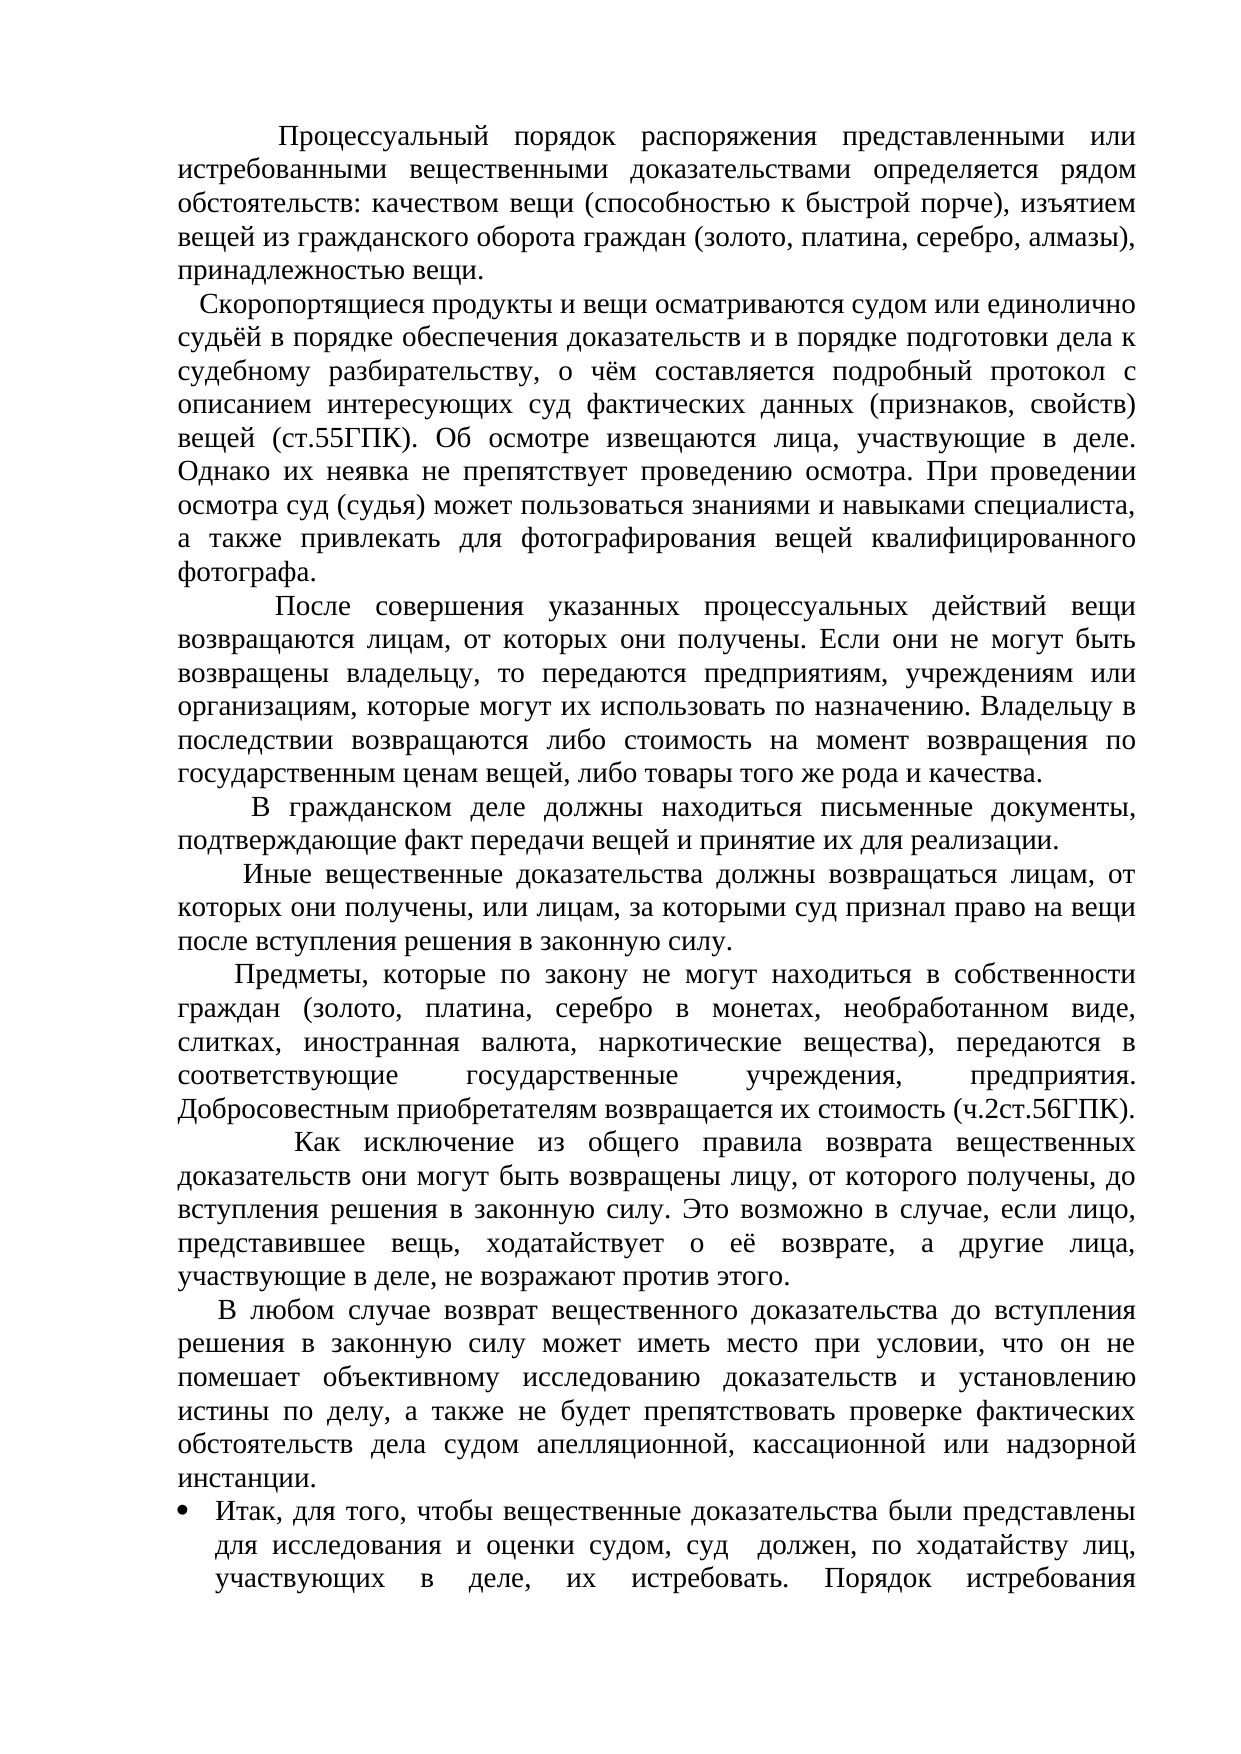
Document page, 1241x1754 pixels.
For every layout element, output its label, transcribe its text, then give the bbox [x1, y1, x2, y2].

text Скоропортящиеся продукты и вещи осматриваются судом или единолично судьёй в порядке обеспечения доказательств и в порядке подготовки дела к судебному разбирательству, о чём составляется подробный протокол с описанием интересующих суд фактических данных (признаков, свойств) вещей (ст.55ГПК). Об осмотре извещаются лица, участвующие в деле. Однако их неявка не препятствует проведению осмотра. При проведении осмотра суд (судья) может пользоваться знаниями и навыками специалиста, а также привлекать для фотографирования вещей квалифицированного фотографа. [177, 286, 1137, 588]
text В гражданском деле должны находиться письменные документы, подтверждающие факт передачи вещей и принятие их для реализации. [177, 789, 1137, 856]
text После совершения указанных процессуальных действий вещи возвращаются лицам, от которых они получены. Если они не могут быть возвращены владельцу, то передаются предприятиям, учреждениям или организациям, которые могут их использовать по назначению. Владельцу в последствии возвращаются либо стоимость на момент возвращения по государственным ценам вещей, либо товары того же рода и качества. [177, 588, 1137, 789]
text Иные вещественные доказательства должны возвращаться лицам, от которых они получены, или лицам, за которыми суд признал право на вещи после вступления решения в законную силу. [177, 856, 1137, 957]
text В любом случае возврат вещественного доказательства до вступления решения в законную силу может иметь место при условии, что он не помешает объективному исследованию доказательств и установлению истины по делу, а также не будет препятствовать проверке фактических обстоятельств дела судом апелляционной, кассационной или надзорной инстанции. [177, 1292, 1137, 1493]
text Процессуальный порядок распоряжения представленными или истребованными вещественными доказательствами определяется рядом обстоятельств: качеством вещи (способностью к быстрой порче), изъятием вещей из гражданского оборота граждан (золото, платина, серебро, алмазы), принадлежностью вещи. [177, 118, 1137, 286]
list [177, 1493, 1137, 1594]
text Как исключение из общего правила возврата вещественных доказательств они могут быть возвращены лицу, от которого получены, до вступления решения в законную силу. Это возможно в случае, если лицо, представившее вещь, ходатайствует о её возврате, а другие лица, участвующие в деле, не возражают против этого. [177, 1124, 1137, 1292]
text Предметы, которые по закону не могут находиться в собственности граждан (золото, платина, серебро в монетах, необработанном виде, слитках, иностранная валюта, наркотические вещества), передаются в соответствующие государственные учреждения, предприятия. Добросовестным приобретателям возвращается их стоимость (ч.2ст.56ГПК). [177, 957, 1137, 1124]
